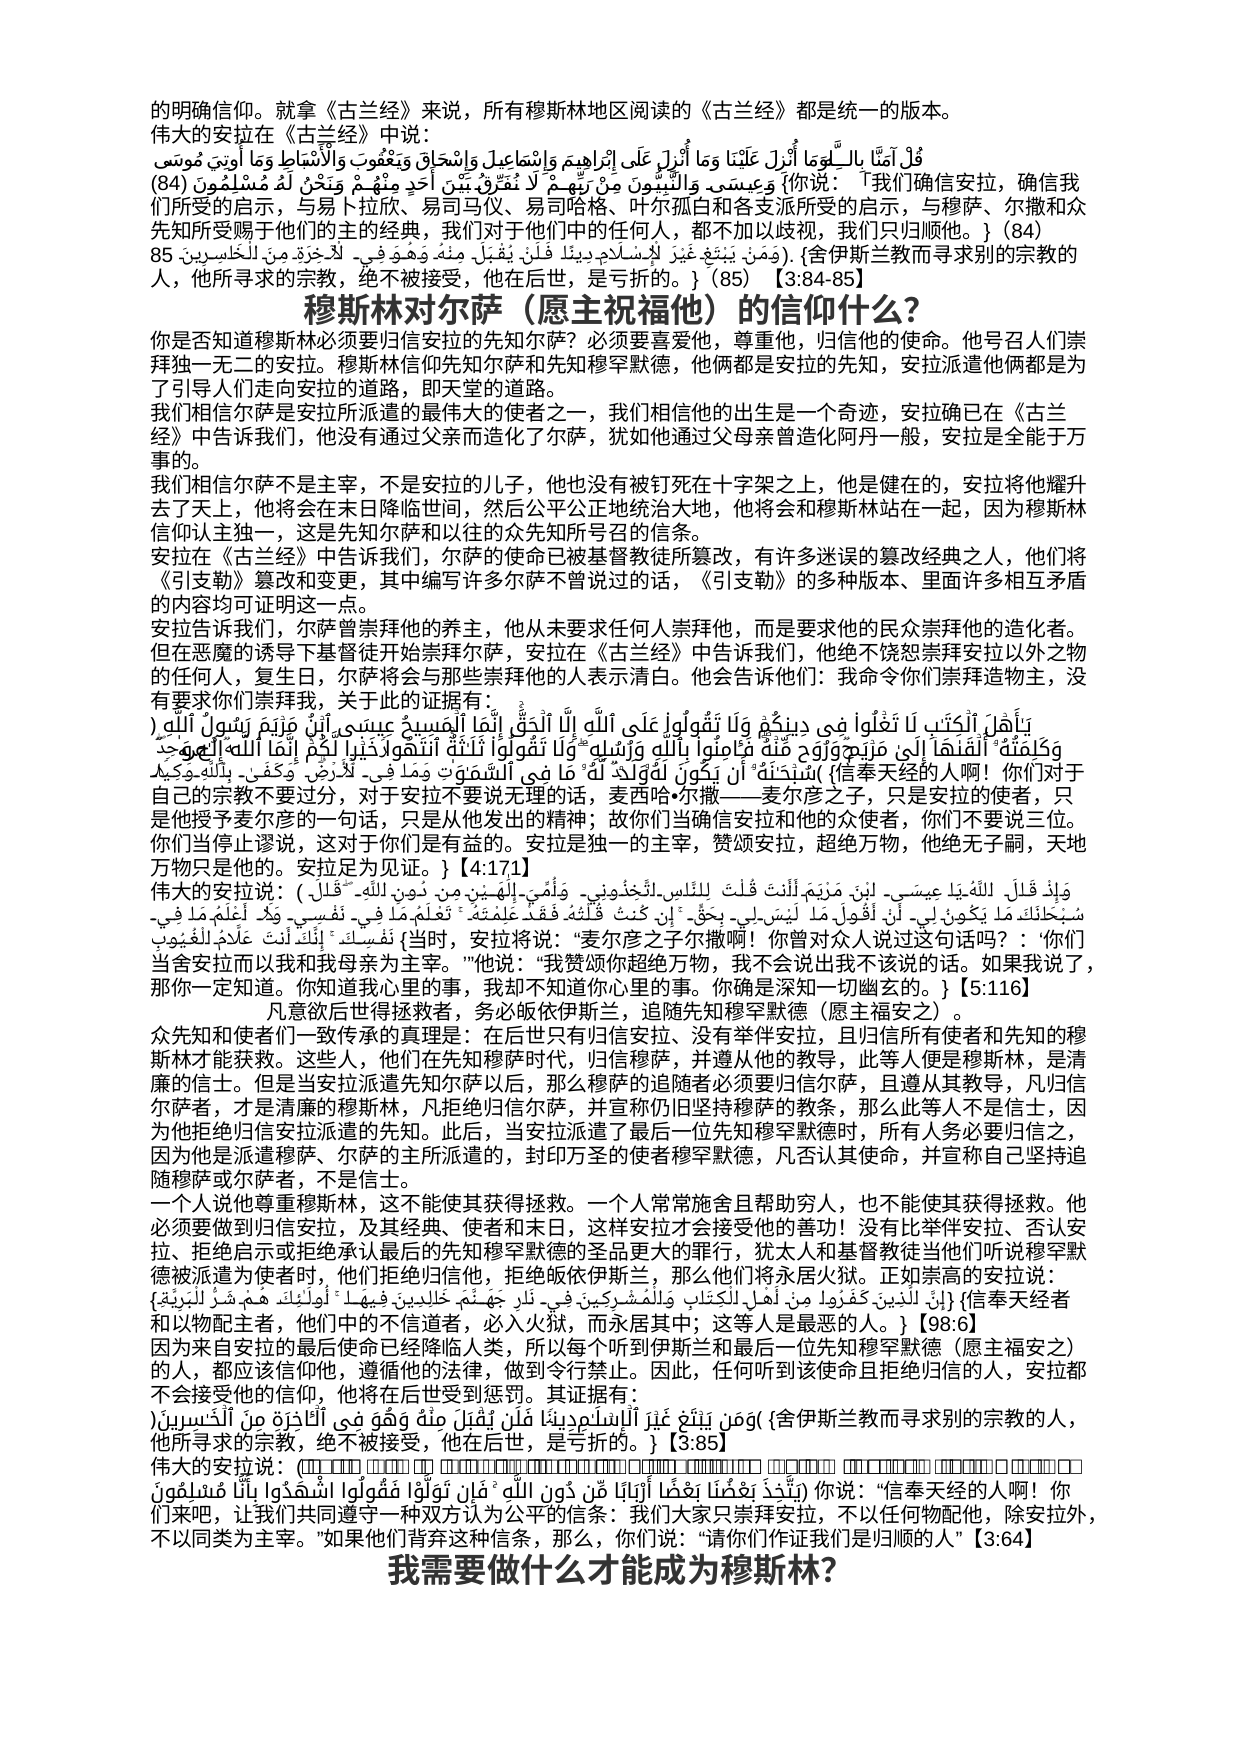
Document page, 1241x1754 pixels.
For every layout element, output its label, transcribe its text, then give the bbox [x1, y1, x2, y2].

text قُلْ آمَنَّا بِاللَّهِ وَمَا أُنْزِلَ عَلَيْنَا وَمَا أُنْزِلَ عَلَى إِبْرَاهِيمَ وَإِسْمَاعِيلَ وَإِسْحَاقَ وَيَعْقُوبَ وَالْأَسْبَاطِ وَمَا أُوتِيَ مُوسَى وَعِيسَى وَالنَّبِيُّونَ مِنْ رَبِّهِمْ لَا نُفَرِّقُ بَيْنَ أَحَدٍ مِنْهُمْ وَنَحْنُ لَهُ مُسْلِمُونَ (84) {你说：「我们确信安拉，确信我们所受的启示，与易卜拉欣、易司马仪、易司哈格、叶尔孤白和各支派所受的启示，与穆萨、尔撒和众先知所受赐于他们的主的经典，我们对于他们中的任何人，都不加以歧视，我们只归顺他。}（84）وَمَنْ يَبْتَغِ غَيْرَ الْإِسْلَامِ دِينًا فَلَنْ يُقْبَلَ مِنْهُ وَهُوَ فِي الْآخِرَةِ مِنَ الْخَاسِرِينَ 85). {舍伊斯兰教而寻求别的宗教的人，他所寻求的宗教，绝不被接受，他在后世，是亏折的。}（85）【3:84-85】 [150, 147, 1090, 291]
text 伟大的安拉在《古兰经》中说： [150, 123, 1090, 147]
text 你是否知道穆斯林必须要归信安拉的先知尔萨？必须要喜爱他，尊重他，归信他的使命。他号召人们崇拜独一无二的安拉。穆斯林信仰先知尔萨和先知穆罕默德，他俩都是安拉的先知，安拉派遣他俩都是为了引导人们走向安拉的道路，即天堂的道路。 [150, 329, 1090, 401]
text 凡意欲后世得拯救者，务必皈依伊斯兰，追随先知穆罕默德（愿主福安之）。 [150, 1000, 1090, 1024]
text 伟大的安拉说：(قُلْ يَا أَهْلَ الْكِتَابِ تَعَالَوْا إِلَىٰ كَلِمَةٍ سَوَاءٍ بَيْنَنَا وَبَيْنَكُمْ أَلَّا نَعْبُدَ إِلَّا اللَّهَ وَلَا نُشْرِكَ بِهِ شَيْئًا وَلَا يَتَّخِذَ بَعْضُنَا بَعْضًا أَرْبَابًا مِّن دُونِ اللَّهِ ۚ فَإِن تَوَلَّوْا فَقُولُوا اشْهَدُوا بِأَنَّا مُسْلِمُونَ) 你说：“信奉天经的人啊！你们来吧，让我们共同遵守一种双方认为公平的信条：我们大家只崇拜安拉，不以任何物配他，除安拉外，不以同类为主宰。”如果他们背弃这种信条，那么，你们说：“请你们作证我们是归顺的人”【3:64】 [150, 1455, 1090, 1551]
text 我们相信尔萨是安拉所派遣的最伟大的使者之一，我们相信他的出生是一个奇迹，安拉确已在《古兰经》中告诉我们，他没有通过父亲而造化了尔萨，犹如他通过父母亲曾造化阿丹一般，安拉是全能于万事的。 [150, 401, 1090, 473]
text ﴿وَمَن یَبۡتَغِ غَیۡرَ ٱلۡإِسۡلَـٰمِ دِینࣰا فَلَن یُقۡبَلَ مِنۡهُ وَهُوَ فِی ٱلۡـَٔاخِرَةِ مِنَ ٱلۡخَـٰسِرِینَ﴾ {舍伊斯兰教而寻求别的宗教的人，他所寻求的宗教，绝不被接受，他在后世，是亏折的。}【3:85】 [150, 1407, 1090, 1455]
text 众先知和使者们一致传承的真理是：在后世只有归信安拉、没有举伴安拉，且归信所有使者和先知的穆斯林才能获救。这些人，他们在先知穆萨时代，归信穆萨，并遵从他的教导，此等人便是穆斯林，是清廉的信士。但是当安拉派遣先知尔萨以后，那么穆萨的追随者必须要归信尔萨，且遵从其教导，凡归信尔萨者，才是清廉的穆斯林，凡拒绝归信尔萨，并宣称仍旧坚持穆萨的教条，那么此等人不是信士，因为他拒绝归信安拉派遣的先知。此后，当安拉派遣了最后一位先知穆罕默德时，所有人务必要归信之，因为他是派遣穆萨、尔萨的主所派遣的，封印万圣的使者穆罕默德，凡否认其使命，并宣称自己坚持追随穆萨或尔萨者，不是信士。 [150, 1024, 1090, 1192]
text 我们相信尔萨不是主宰，不是安拉的儿子，他也没有被钉死在十字架之上，他是健在的，安拉将他耀升去了天上，他将会在末日降临世间，然后公平公正地统治大地，他将会和穆斯林站在一起，因为穆斯林信仰认主独一，这是先知尔萨和以往的众先知所号召的信条。 [150, 473, 1090, 545]
text {إِنَّ الَّذِينَ كَفَرُوا مِنْ أَهْلِ الْكِتَابِ وَالْمُشْرِكِينَ فِي نَارِ جَهَنَّمَ خَالِدِينَ فِيهَا ۚ أُولَـٰئِكَ هُمْ شَرُّ الْبَرِيَّةِ} {信奉天经者和以物配主者，他们中的不信道者，必入火狱，而永居其中；这等人是最恶的人。}【98:6】 [150, 1287, 1090, 1335]
subtitle 我需要做什么才能成为穆斯林？ [150, 1551, 1090, 1589]
subtitle 穆斯林对尔萨（愿主祝福他）的信仰什么？ [150, 291, 1090, 329]
text 安拉在《古兰经》中告诉我们，尔萨的使命已被基督教徒所篡改，有许多迷误的篡改经典之人，他们将《引支勒》篡改和变更，其中编写许多尔萨不曾说过的话，《引支勒》的多种版本、里面许多相互矛盾的内容均可证明这一点。 [150, 545, 1090, 617]
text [150, 99, 1090, 123]
text 伟大的安拉说：(وَإِذْ قَالَ اللَّهُ يَا عِيسَى ابْنَ مَرْيَمَ أَأَنتَ قُلْتَ لِلنَّاسِ اتَّخِذُونِي وَأُمِّيَ إِلَٰهَيْنِ مِن دُونِ اللَّهِ ۖ قَالَ سُبْحَانَكَ مَا يَكُونُ لِي أَنْ أَقُولَ مَا لَيْسَ لِي بِحَقٍّ ۚ إِن كُنتُ قُلْتُهُ فَقَدْ عَلِمْتَهُ ۚ تَعْلَمُ مَا فِي نَفْسِي وَلَا أَعْلَمُ مَا فِي نَفْسِكَ ۚ إِنَّكَ أَنتَ عَلَّامُ الْغُيُوبِ {当时，安拉将说：“麦尔彦之子尔撒啊！你曾对众人说过这句话吗？：‘你们当舍安拉而以我和我母亲为主宰。’”他说：“我赞颂你超绝万物，我不会说出我不该说的话。如果我说了，那你一定知道。你知道我心里的事，我却不知道你心里的事。你确是深知一切幽玄的。}【5:116】 [150, 880, 1090, 1000]
text 一个人说他尊重穆斯林，这不能使其获得拯救。一个人常常施舍且帮助穷人，也不能使其获得拯救。他必须要做到归信安拉，及其经典、使者和末日，这样安拉才会接受他的善功！没有比举伴安拉、否认安拉、拒绝启示或拒绝承认最后的先知穆罕默德的圣品更大的罪行，犹太人和基督教徒当他们听说穆罕默德被派遣为使者时，他们拒绝归信他，拒绝皈依伊斯兰，那么他们将永居火狱。正如崇高的安拉说： [150, 1192, 1090, 1287]
text ﴿یَـٰۤأَهۡلَ ٱلۡكِتَـٰبِ لَا تَغۡلُوا۟ فِی دِینِكُمۡ وَلَا تَقُولُوا۟ عَلَى ٱللَّهِ إِلَّا ٱلۡحَقَّۚ إِنَّمَا ٱلۡمَسِیحُ عِیسَى ٱبۡنُ مَرۡیَمَ رَسُولُ ٱللَّهِ وَكَلِمَتُهُۥۤ أَلۡقَىٰهَاۤ إِلَىٰ مَرۡیَمَ وَرُوحࣱ مِّنۡهُۖ فَـَٔامِنُوا۟ بِٱللَّهِ وَرُسُلِهِۦۖ وَلَا تَقُولُوا۟ ثَلَـٰثَةٌۚ ٱنتَهُوا۟ خَیۡرࣰا لَّكُمۡۚ إِنَّمَا ٱللَّهُ إِلَـٰهࣱ وَ ٰ⁠حِدࣱۖ سُبۡحَـٰنَهُۥۤ أَن یَكُونَ لَهُۥ وَلَدࣱۘ لَّهُۥ مَا فِی ٱلسَّمَـٰوَ ٰ⁠تِ وَمَا فِی ٱلۡأَرۡضِۗ وَكَفَىٰ بِٱللَّهِ وَكِیلࣰا﴾ {信奉天经的人啊！你们对于自己的宗教不要过分，对于安拉不要说无理的话，麦西哈•尔撒——麦尔彦之子，只是安拉的使者，只是他授予麦尔彦的一句话，只是从他发出的精神；故你们当确信安拉和他的众使者，你们不要说三位。你们当停止谬说，这对于你们是有益的。安拉是独一的主宰，赞颂安拉，超绝万物，他绝无子嗣，天地万物只是他的。安拉足为见证。}【4:171】 [150, 712, 1090, 880]
text 因为来自安拉的最后使命已经降临人类，所以每个听到伊斯兰和最后一位先知穆罕默德（愿主福安之）的人，都应该信仰他，遵循他的法律，做到令行禁止。因此，任何听到该使命且拒绝归信的人，安拉都不会接受他的信仰，他将在后世受到惩罚。其证据有： [150, 1335, 1090, 1407]
text 安拉告诉我们，尔萨曾崇拜他的养主，他从未要求任何人崇拜他，而是要求他的民众崇拜他的造化者。但在恶魔的诱导下基督徒开始崇拜尔萨，安拉在《古兰经》中告诉我们，他绝不饶恕崇拜安拉以外之物的任何人，复生日，尔萨将会与那些崇拜他的人表示清白。他会告诉他们：我命令你们崇拜造物主，没有要求你们崇拜我，关于此的证据有： [150, 617, 1090, 712]
